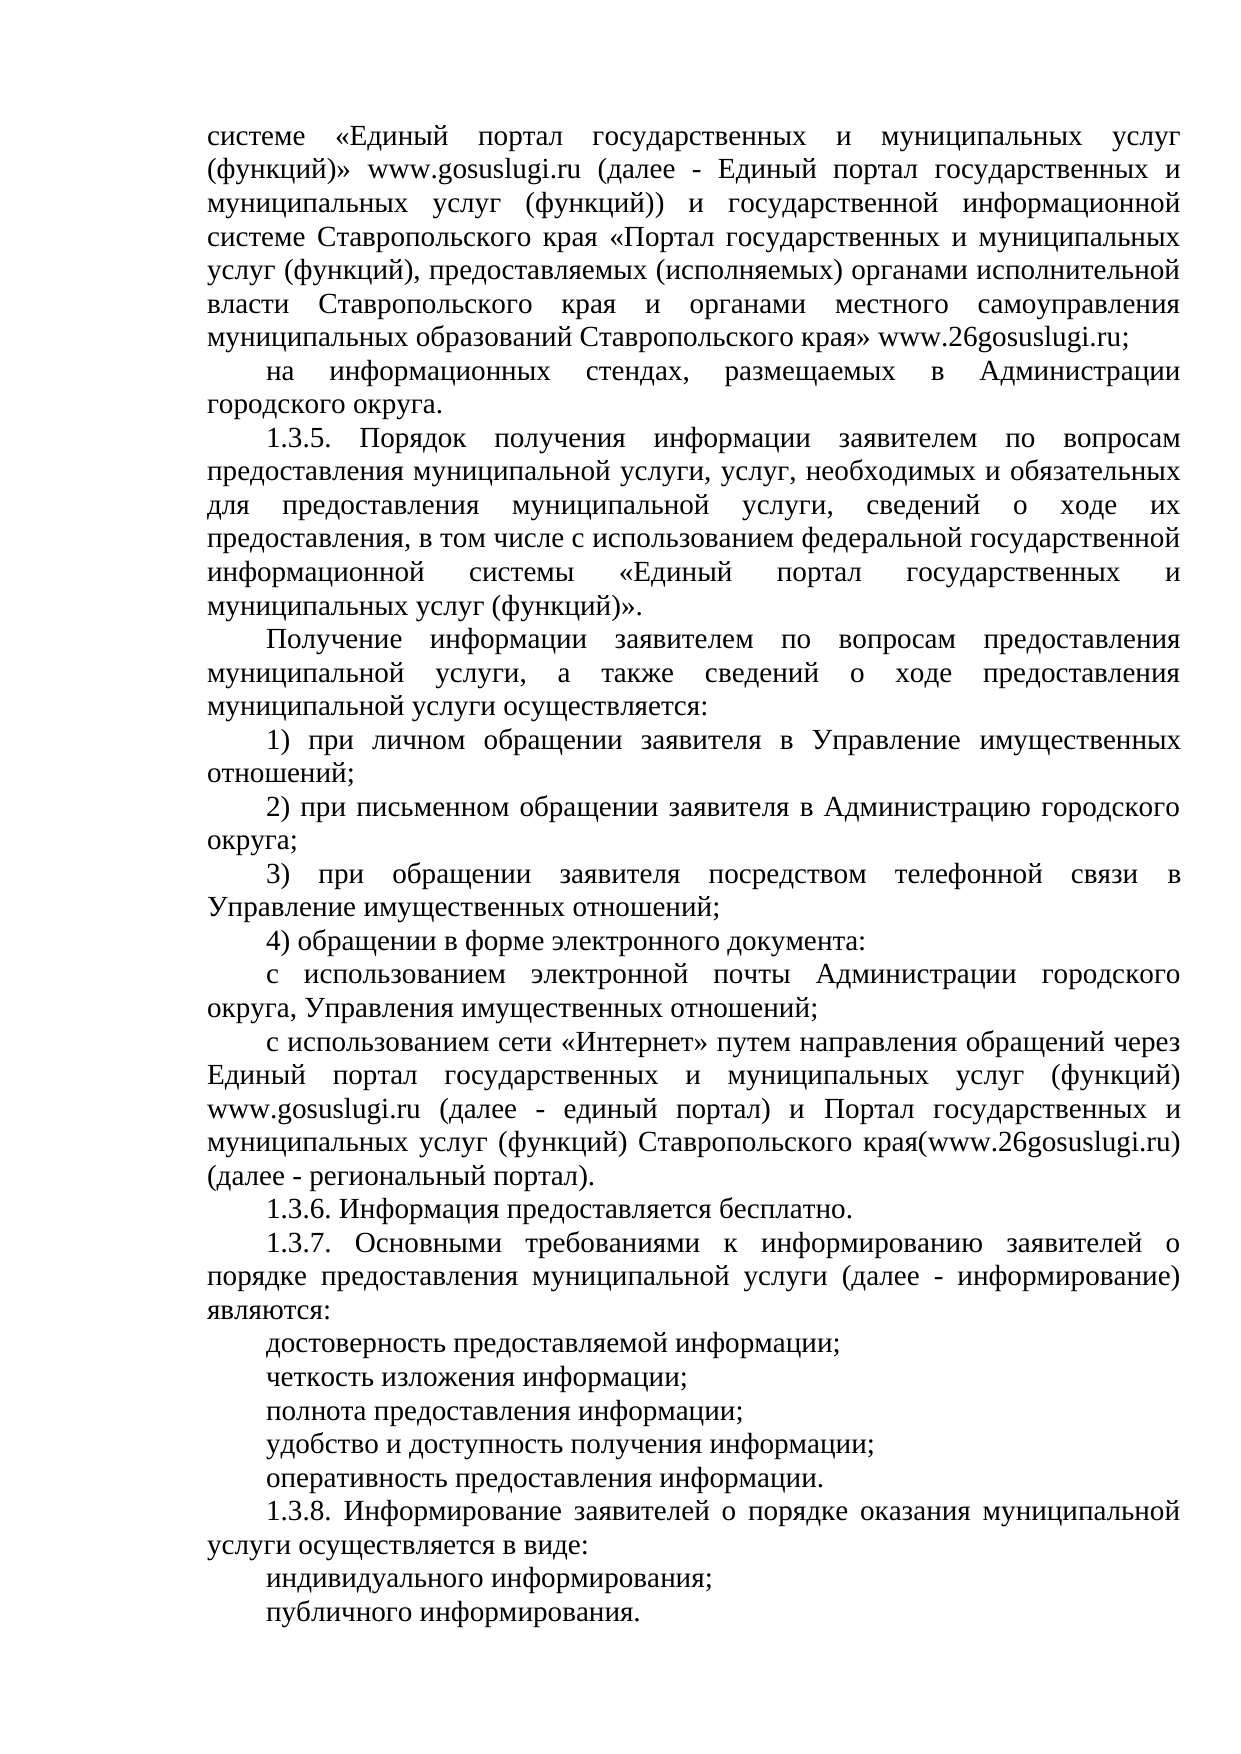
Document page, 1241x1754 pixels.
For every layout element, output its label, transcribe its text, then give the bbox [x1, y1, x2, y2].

text 4) обращении в форме электронного документа: [207, 923, 1181, 957]
text достоверность предоставляемой информации; [207, 1326, 1181, 1359]
text 1.3.7. Основными требованиями к информированию заявителей о порядке предоставления муниципальной услуги (далее - информирование) являются: [207, 1225, 1181, 1326]
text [207, 118, 1181, 353]
text полнота предоставления информации; [207, 1393, 1181, 1426]
text четкость изложения информации; [207, 1359, 1181, 1393]
text 1.3.8. Информирование заявителей о порядке оказания муниципальной услуги осуществляется в виде: [207, 1493, 1181, 1560]
text 1.3.6. Информация предоставляется бесплатно. [207, 1191, 1181, 1225]
text 2) при письменном обращении заявителя в Администрацию городского округа; [207, 789, 1181, 856]
text с использованием сети «Интернет» путем направления обращений через Единый портал государственных и муниципальных услуг (функций) www.gosuslugi.ru (далее - единый портал) и Портал государственных и муниципальных услуг (функций) Ставропольского края(www.26gosuslugi.ru) (далее - региональный портал). [207, 1024, 1181, 1191]
text с использованием электронной почты Администрации городского округа, Управления имущественных отношений; [207, 957, 1181, 1024]
text 3) при обращении заявителя посредством телефонной связи в Управление имущественных отношений; [207, 856, 1181, 923]
text 1.3.5. Порядок получения информации заявителем по вопросам предоставления муниципальной услуги, услуг, необходимых и обязательных для предоставления муниципальной услуги, сведений о ходе их предоставления, в том числе с использованием федеральной государственной информационной системы «Единый портал государственных и муниципальных услуг (функций)». [207, 420, 1181, 621]
text на информационных стендах, размещаемых в Администрации городского округа. [207, 353, 1181, 420]
text удобство и доступность получения информации; [207, 1426, 1181, 1460]
text оперативность предоставления информации. [207, 1460, 1181, 1493]
text публичного информирования. [207, 1594, 1181, 1627]
text 1) при личном обращении заявителя в Управление имущественных отношений; [207, 722, 1181, 789]
text Получение информации заявителем по вопросам предоставления муниципальной услуги, а также сведений о ходе предоставления муниципальной услуги осуществляется: [207, 621, 1181, 722]
text индивидуального информирования; [207, 1560, 1181, 1594]
